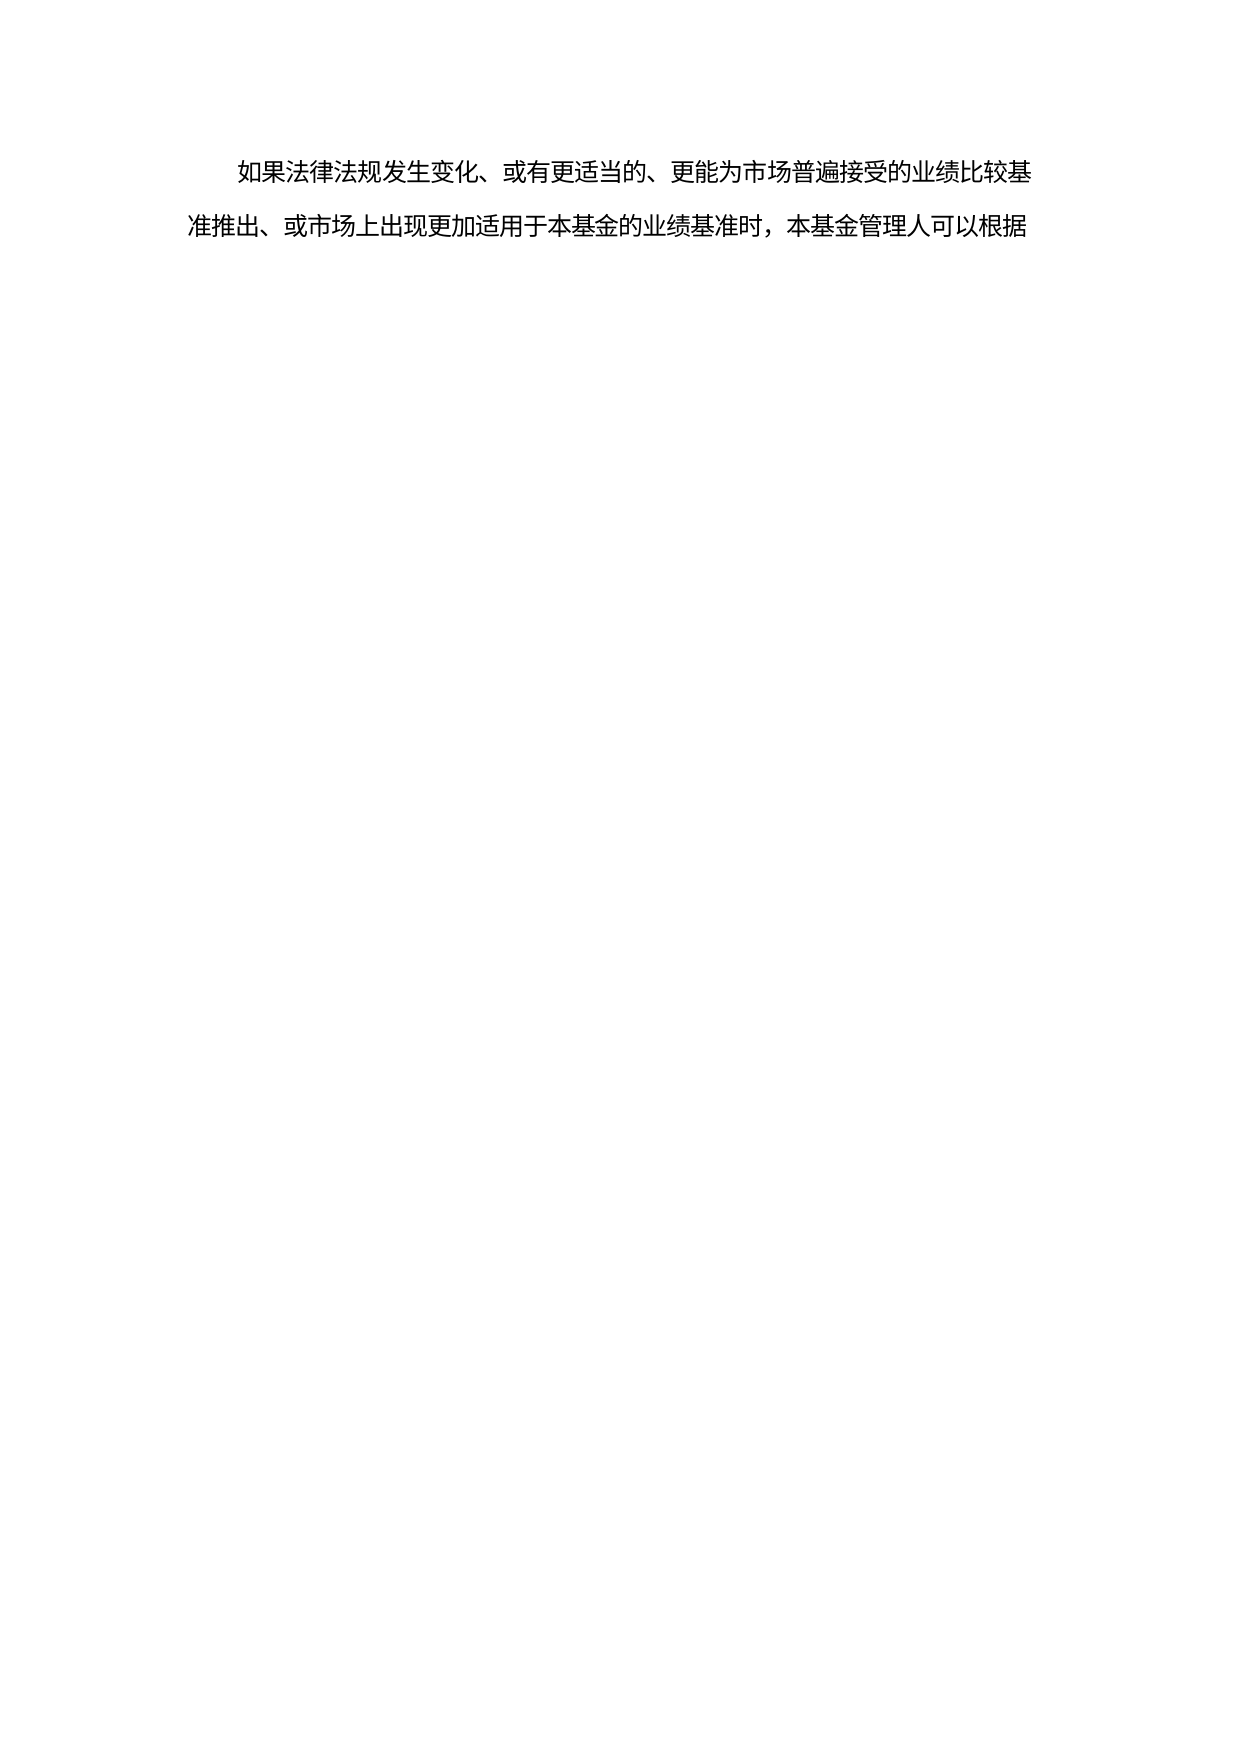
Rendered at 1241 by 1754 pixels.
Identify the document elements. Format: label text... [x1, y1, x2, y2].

text 如果法律法规发生变化、或有更适当的、更能为市场普遍接受的业绩比较基准推出、或市场上出现更加适用于本基金的业绩基准时，本基金管理人可以根据 [187, 152, 1053, 243]
